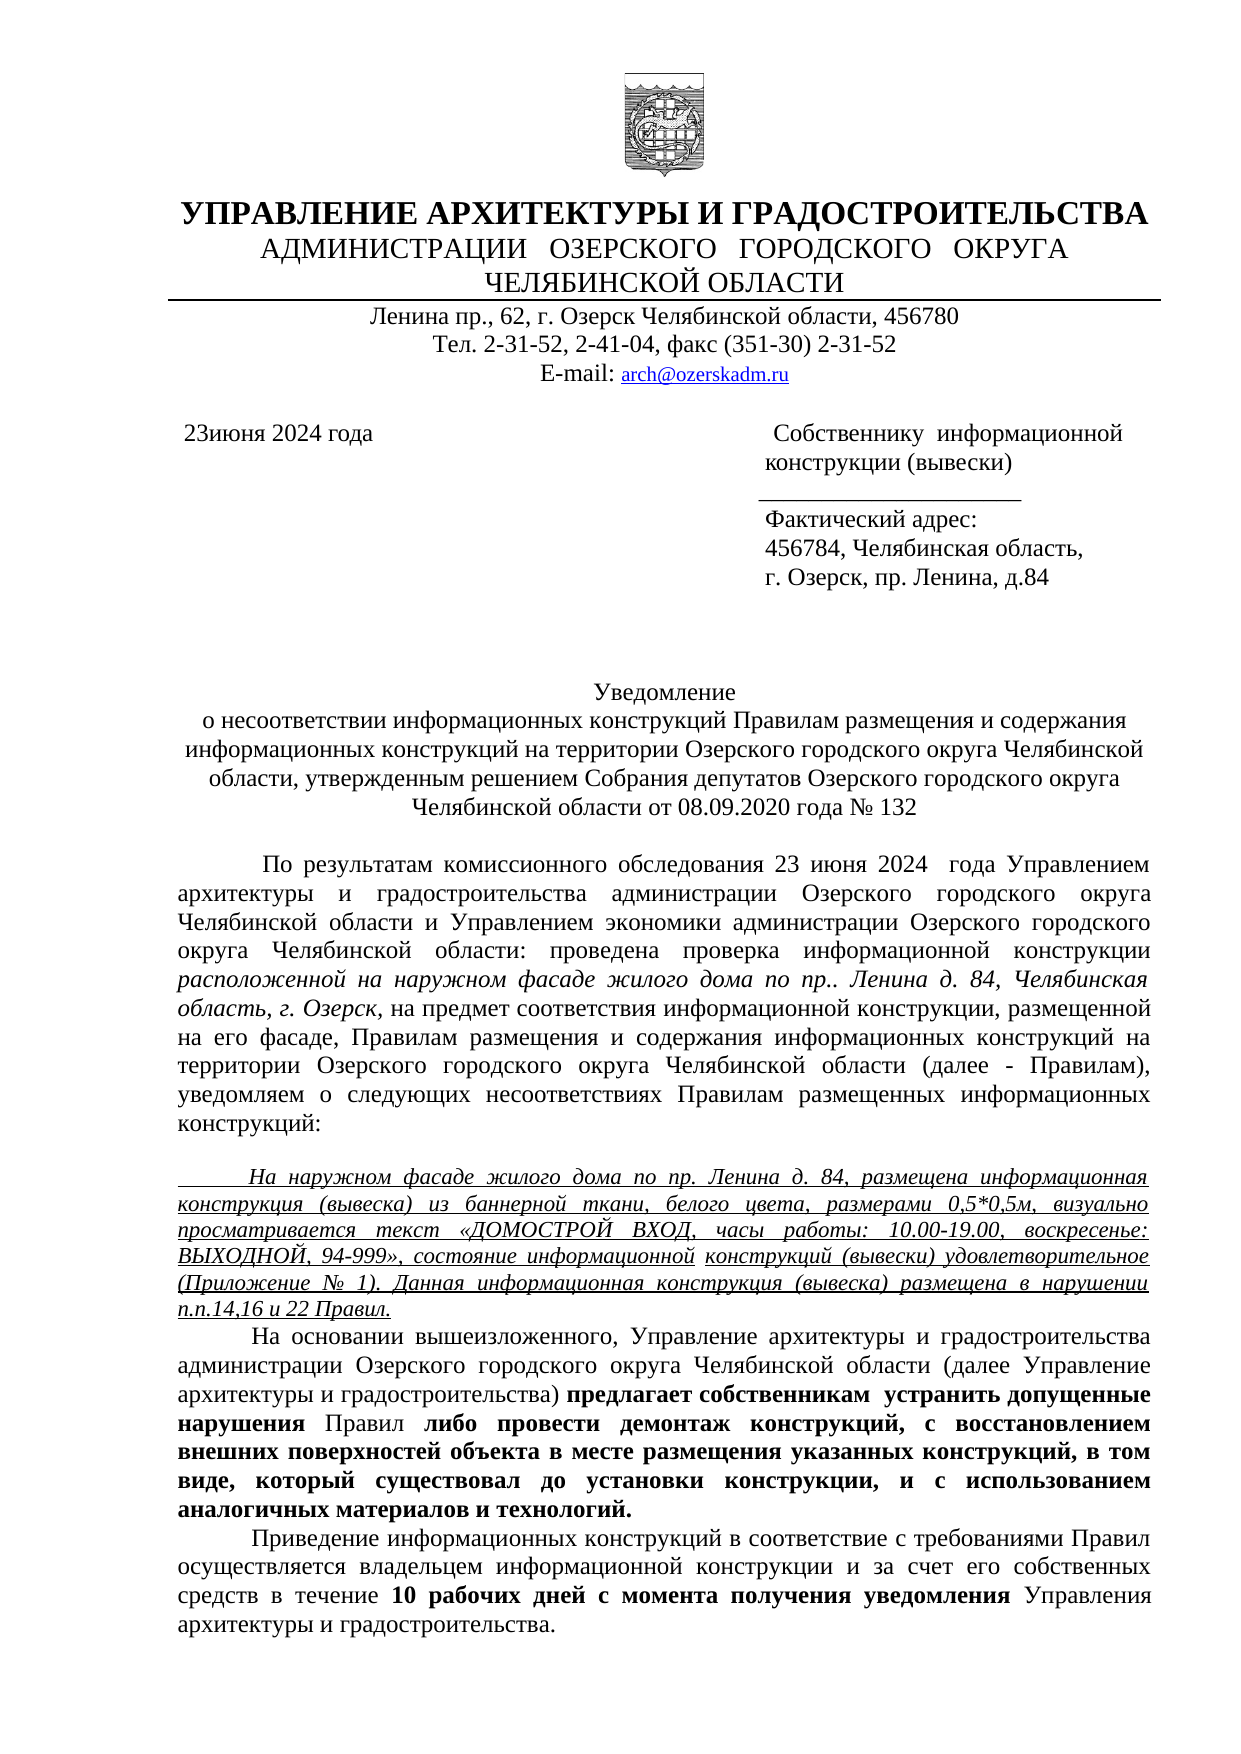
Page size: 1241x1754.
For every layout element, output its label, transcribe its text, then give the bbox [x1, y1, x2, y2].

text _____________________ [177, 476, 1152, 504]
text Уведомление [177, 677, 1152, 706]
picture [624, 73, 704, 179]
text 456784, Челябинская область, [177, 533, 1152, 562]
table_header УПРАВЛЕНИЕ АРХИТЕКТУРЫ И ГРАДОСТРОИТЕЛЬСТВА АДМИНИСТРАЦИИ ОЗЕРСКОГО ГОРОДСКОГО ОКРУГА ЧЕЛЯБИНСКОЙ ОБЛАСТИ [168, 193, 1161, 299]
subtitle 23июня 2024 года Собственнику информационной [177, 418, 1152, 447]
list По результатам комиссионного обследования 23 июня 2024 года Управлением архитектуры и градостроительства администрации Озерского городского округа Челябинской области и Управлением экономики администрации Озерского городского округа Челябинской области: проведена проверка информационной конструкции расположенной на наружном фасаде жилого дома по пр.. Ленина д. 84, Челябинская область, г. Озерск, на предмет соответствия информационной конструкции, размещенной на его фасаде, Правилам размещения и содержания информационных конструкций на территории Озерского городского округа Челябинской области (далее - Правилам), уведомляем о следующих несоответствиях Правилам размещенных информационных конструкций: [177, 849, 1152, 1137]
text о несоответствии информационных конструкций Правилам размещения и содержания информационных конструкций на территории Озерского городского округа Челябинской области, утвержденным решением Собрания депутатов Озерского городского округа Челябинской области от 08.09.2020 года № 132 [177, 706, 1152, 821]
text Приведение информационных конструкций в соответствие с требованиями Правил осуществляется владельцем информационной конструкции и за счет его собственных средств в течение 10 рабочих дней с момента получения уведомления Управления архитектуры и градостроительства. [177, 1523, 1152, 1638]
list На наружном фасаде жилого дома по пр. Ленина д. 84, размещена информационная конструкция (вывеска) из баннерной ткани, белого цвета, размерами 0,5*0,5м, визуально просматривается текст «ДОМОСТРОЙ ВХОД, часы работы: 10.00-19.00, воскресенье: ВЫХОДНОЙ, 94-999», состояние информационной конструкций (вывески) удовлетворительное (Приложение № 1). Данная информационная конструкция (вывеска) размещена в нарушении п.п.14,16 и 22 Правил. [177, 1163, 1152, 1321]
subtitle конструкции (вывески) [177, 447, 1152, 476]
text г. Озерск, пр. Ленина, д.84 [177, 562, 1152, 591]
table_cell Ленина пр., 62, г. Озерск Челябинской области, 456780 Тел. 2-31-52, 2-41-04, факс (351-30) 2-31-52 E-mail: arch@ozerskadm.ru [168, 301, 1161, 387]
text На основании вышеизложенного, Управление архитектуры и градостроительства администрации Озерского городского округа Челябинской области (далее Управление архитектуры и градостроительства) предлагает собственникам устранить допущенные нарушения Правил либо провести демонтаж конструкций, с восстановлением внешних поверхностей объекта в месте размещения указанных конструкций, в том виде, который существовал до установки конструкции, и с использованием аналогичных материалов и технологий. [177, 1321, 1152, 1523]
text Фактический адрес: [177, 504, 1152, 533]
